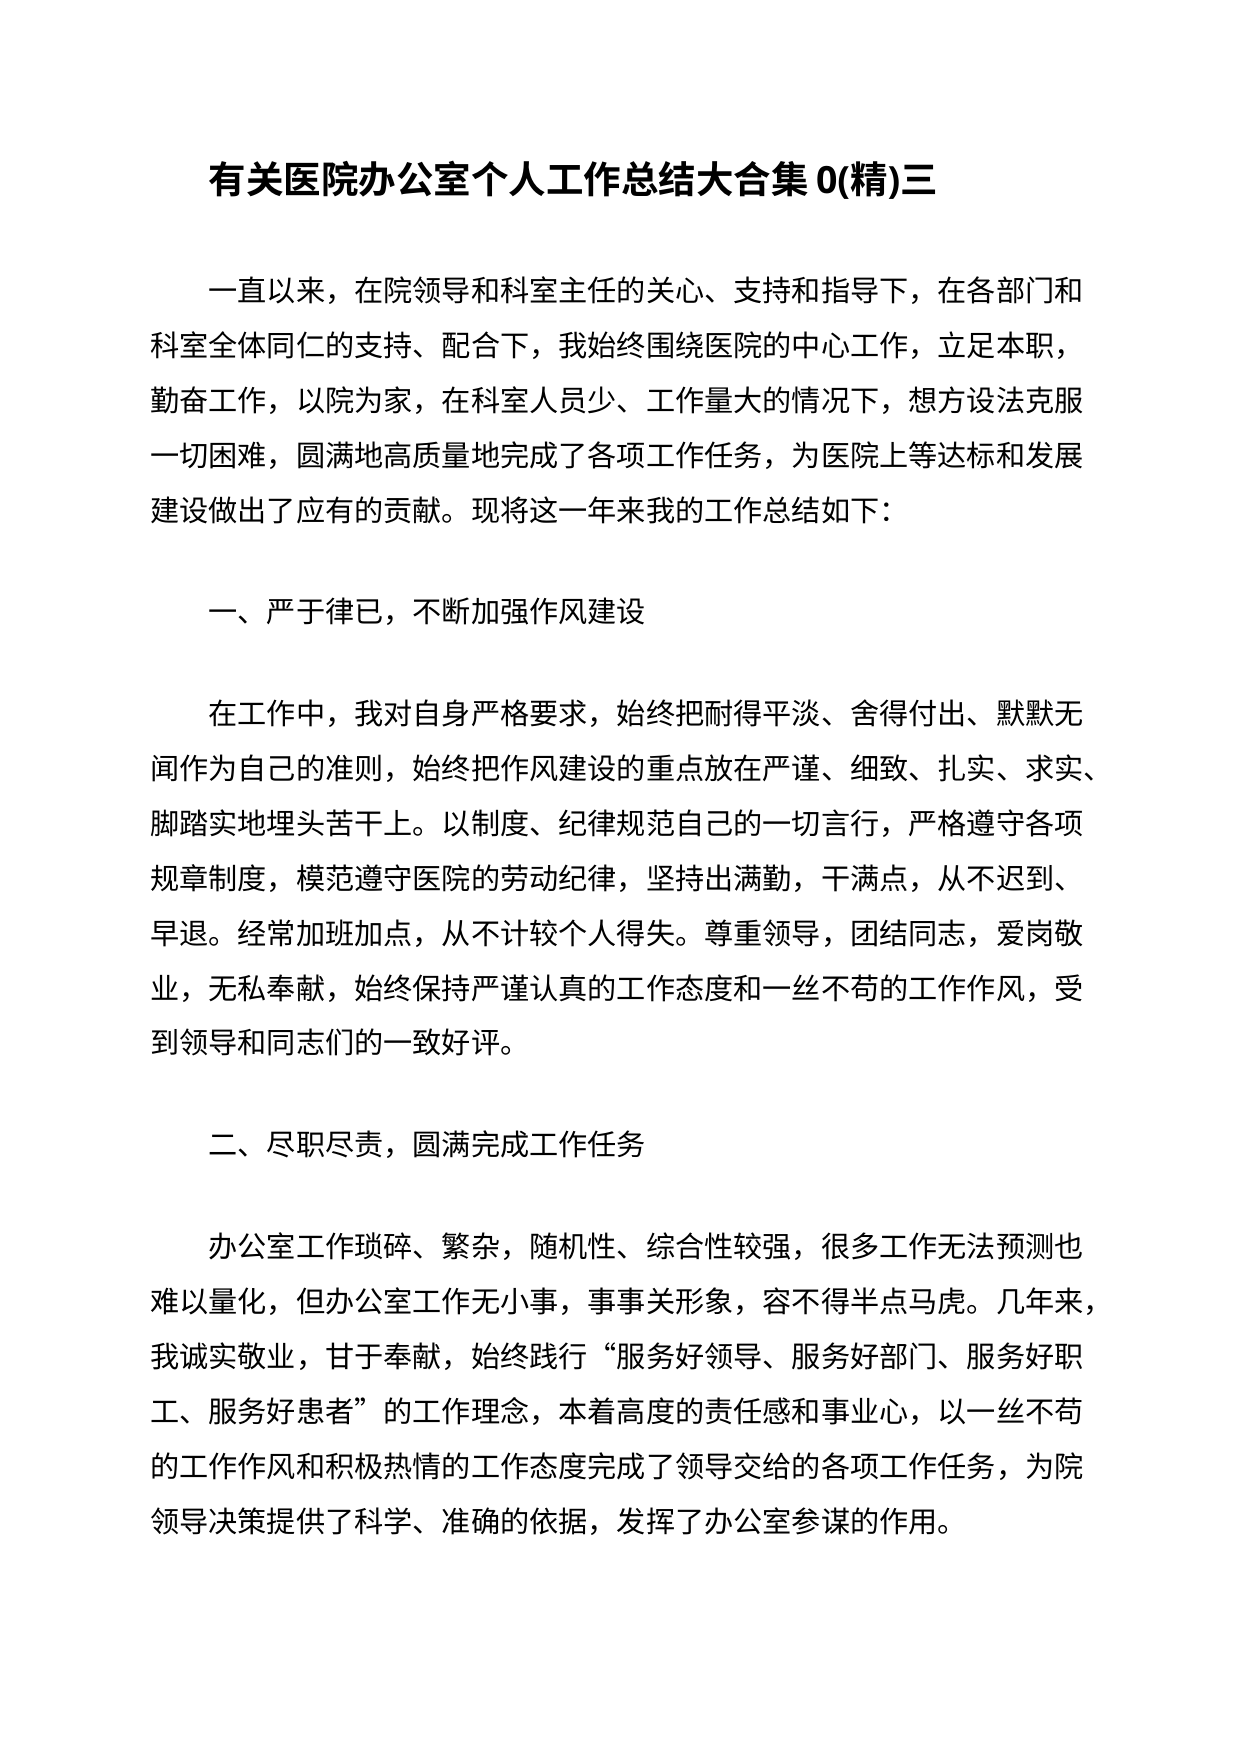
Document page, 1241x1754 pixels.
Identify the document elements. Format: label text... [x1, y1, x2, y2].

text 二、尽职尽责，圆满完成工作任务 [150, 1122, 1090, 1164]
text 有关医院办公室个人工作总结大合集0(精)三 [150, 150, 1090, 204]
text 一直以来，在院领导和科室主任的关心、支持和指导下，在各部门和科室全体同仁的支持、配合下，我始终围绕医院的中心工作，立足本职，勤奋工作，以院为家，在科室人员少、工作量大的情况下，想方设法克服一切困难，圆满地高质量地完成了各项工作任务，为医院上等达标和发展建设做出了应有的贡献。现将这一年来我的工作总结如下： [150, 268, 1090, 529]
text 办公室工作琐碎、繁杂，随机性、综合性较强，很多工作无法预测也难以量化，但办公室工作无小事，事事关形象，容不得半点马虎。几年来，我诚实敬业，甘于奉献，始终践行“服务好领导、服务好部门、服务好职工、服务好患者”的工作理念，本着高度的责任感和事业心，以一丝不苟的工作作风和积极热情的工作态度完成了领导交给的各项工作任务，为院领导决策提供了科学、准确的依据，发挥了办公室参谋的作用。 [150, 1224, 1090, 1540]
text 一、严于律已，不断加强作风建设 [150, 589, 1090, 631]
text 在工作中，我对自身严格要求，始终把耐得平淡、舍得付出、默默无闻作为自己的准则，始终把作风建设的重点放在严谨、细致、扎实、求实、脚踏实地埋头苦干上。以制度、纪律规范自己的一切言行，严格遵守各项规章制度，模范遵守医院的劳动纪律，坚持出满勤，干满点，从不迟到、早退。经常加班加点，从不计较个人得失。尊重领导，团结同志，爱岗敬业，无私奉献，始终保持严谨认真的工作态度和一丝不苟的工作作风，受到领导和同志们的一致好评。 [150, 691, 1090, 1062]
